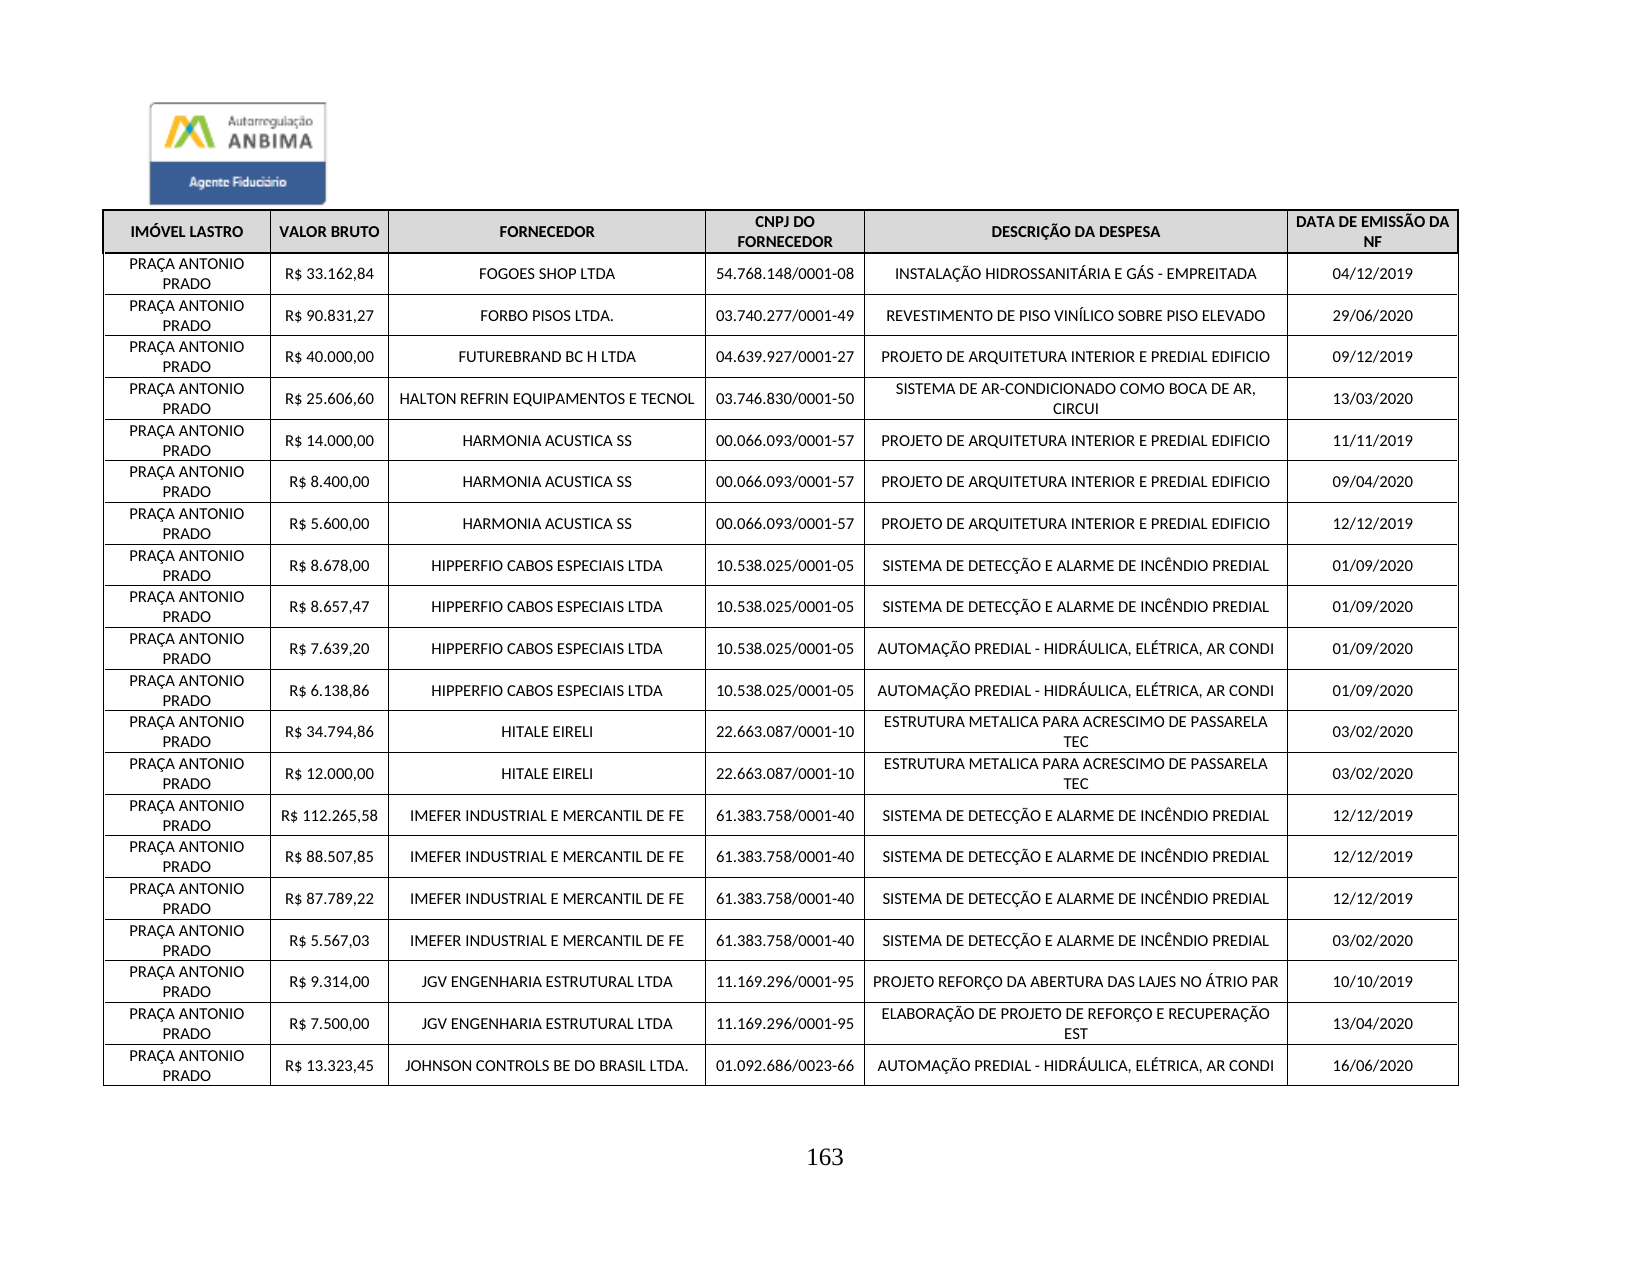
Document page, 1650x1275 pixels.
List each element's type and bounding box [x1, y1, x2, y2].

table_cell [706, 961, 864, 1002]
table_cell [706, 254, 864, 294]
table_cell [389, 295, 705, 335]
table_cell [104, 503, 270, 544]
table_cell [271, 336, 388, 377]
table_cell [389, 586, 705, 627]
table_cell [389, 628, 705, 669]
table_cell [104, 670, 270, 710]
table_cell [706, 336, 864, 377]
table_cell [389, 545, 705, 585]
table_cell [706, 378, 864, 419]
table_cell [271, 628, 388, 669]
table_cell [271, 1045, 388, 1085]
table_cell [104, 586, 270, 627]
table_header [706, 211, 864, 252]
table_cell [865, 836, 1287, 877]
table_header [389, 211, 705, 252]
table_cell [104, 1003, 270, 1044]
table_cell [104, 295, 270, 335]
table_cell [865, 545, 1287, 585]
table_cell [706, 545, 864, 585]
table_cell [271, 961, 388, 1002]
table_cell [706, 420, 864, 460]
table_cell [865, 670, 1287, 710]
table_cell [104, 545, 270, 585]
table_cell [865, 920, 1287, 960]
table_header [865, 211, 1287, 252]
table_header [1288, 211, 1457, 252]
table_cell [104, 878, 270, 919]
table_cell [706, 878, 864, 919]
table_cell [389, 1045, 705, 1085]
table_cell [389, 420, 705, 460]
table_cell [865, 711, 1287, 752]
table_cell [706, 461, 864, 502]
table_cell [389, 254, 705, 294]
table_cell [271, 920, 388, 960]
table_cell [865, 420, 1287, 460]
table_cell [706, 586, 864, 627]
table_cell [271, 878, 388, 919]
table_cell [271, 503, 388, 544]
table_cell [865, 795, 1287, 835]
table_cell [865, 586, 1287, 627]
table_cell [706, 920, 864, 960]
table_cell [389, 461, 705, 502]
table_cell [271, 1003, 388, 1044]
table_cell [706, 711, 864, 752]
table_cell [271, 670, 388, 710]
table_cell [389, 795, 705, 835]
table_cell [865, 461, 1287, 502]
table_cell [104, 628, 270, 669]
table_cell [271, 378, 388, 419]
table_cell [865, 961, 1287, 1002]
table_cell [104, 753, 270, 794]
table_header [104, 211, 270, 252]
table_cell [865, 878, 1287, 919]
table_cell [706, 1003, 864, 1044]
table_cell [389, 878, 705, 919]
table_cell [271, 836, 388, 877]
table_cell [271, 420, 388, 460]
picture [147, 101, 331, 209]
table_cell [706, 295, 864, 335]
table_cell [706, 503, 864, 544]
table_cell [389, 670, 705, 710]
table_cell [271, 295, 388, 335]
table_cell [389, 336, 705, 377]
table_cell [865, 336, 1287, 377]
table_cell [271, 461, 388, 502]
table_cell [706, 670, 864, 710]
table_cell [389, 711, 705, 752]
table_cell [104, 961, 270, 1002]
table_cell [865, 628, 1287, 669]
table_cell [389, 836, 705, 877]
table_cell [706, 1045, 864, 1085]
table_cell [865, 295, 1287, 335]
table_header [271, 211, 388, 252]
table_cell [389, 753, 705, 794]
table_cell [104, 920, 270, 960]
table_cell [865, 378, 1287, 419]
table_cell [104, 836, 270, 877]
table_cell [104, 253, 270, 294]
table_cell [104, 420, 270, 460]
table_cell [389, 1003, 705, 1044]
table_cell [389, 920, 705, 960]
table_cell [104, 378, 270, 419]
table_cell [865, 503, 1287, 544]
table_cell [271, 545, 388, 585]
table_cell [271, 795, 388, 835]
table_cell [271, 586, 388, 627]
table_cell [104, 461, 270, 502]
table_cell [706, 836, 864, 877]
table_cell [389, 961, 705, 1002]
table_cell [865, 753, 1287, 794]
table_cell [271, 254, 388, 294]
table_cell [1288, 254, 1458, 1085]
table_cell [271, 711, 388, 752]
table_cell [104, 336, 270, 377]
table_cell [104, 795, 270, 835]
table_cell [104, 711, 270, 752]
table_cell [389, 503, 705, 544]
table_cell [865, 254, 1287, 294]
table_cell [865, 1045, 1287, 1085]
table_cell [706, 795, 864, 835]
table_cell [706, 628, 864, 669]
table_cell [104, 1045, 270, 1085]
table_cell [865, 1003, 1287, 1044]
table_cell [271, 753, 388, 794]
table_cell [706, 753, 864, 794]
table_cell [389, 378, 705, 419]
